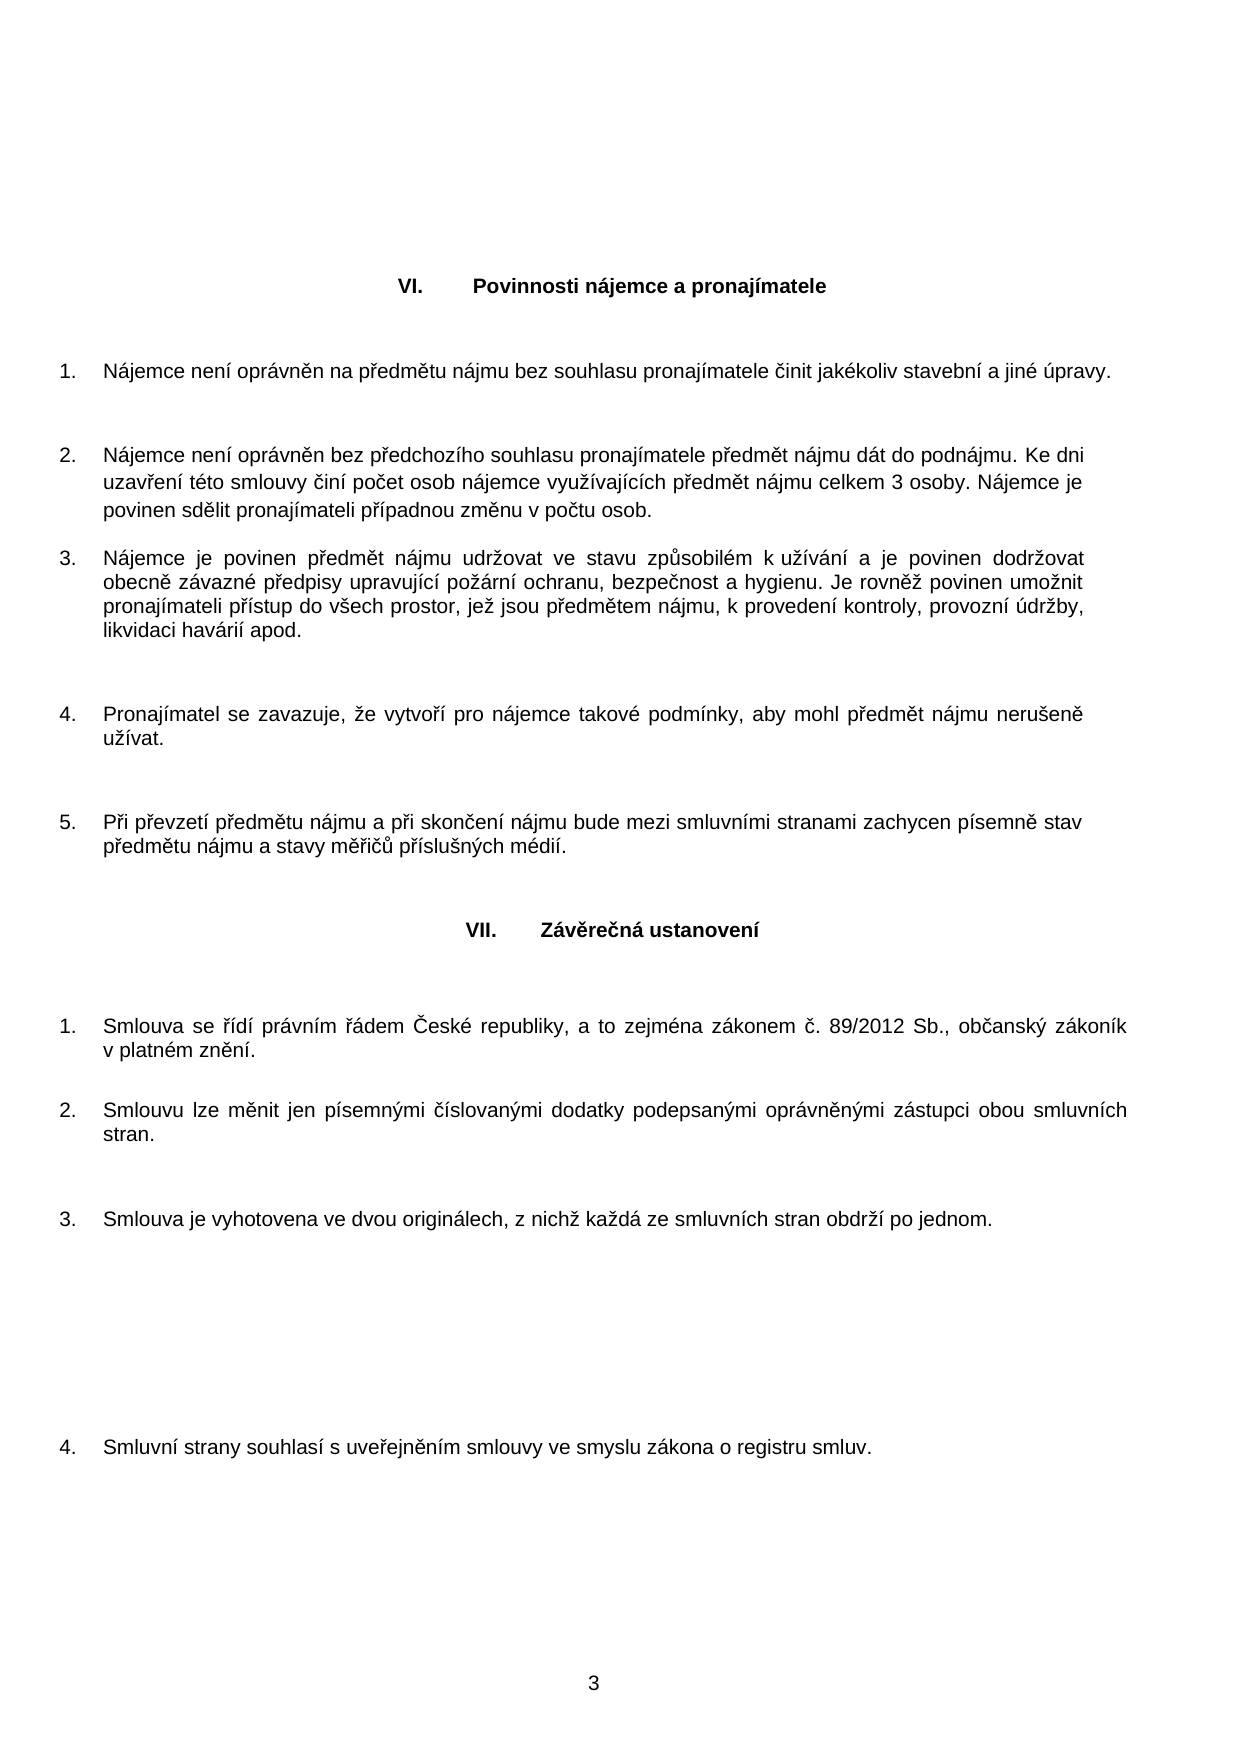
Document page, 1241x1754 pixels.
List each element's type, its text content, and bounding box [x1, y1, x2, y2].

list Smluvní strany souhlasí s uveřejněním smlouvy ve smyslu zákona o registru smluv. [59, 1434, 1128, 1458]
list Smlouva se řídí právním řádem České republiky, a to zejména zákonem č. 89/2012 Sb., občanský zákoník v platném znění. [59, 1014, 1128, 1062]
list Nájemce není oprávněn na předmětu nájmu bez souhlasu pronajímatele činit jakékoliv stavební a jiné úpravy. [59, 358, 1128, 382]
list Povinnosti nájemce a pronajímatele [97, 274, 1128, 298]
list Nájemce je povinen předmět nájmu udržovat ve stavu způsobilém k užívání a je povinen dodržovat obecně závazné předpisy upravující požární ochranu, bezpečnost a hygienu. Je rovněž povinen umožnit pronajímateli přístup do všech prostor, jež jsou předmětem nájmu, k provedení kontroly, provozní údržby, likvidaci havárií apod. [59, 546, 1084, 641]
list Nájemce není oprávněn bez předchozího souhlasu pronajímatele předmět nájmu dát do podnájmu. Ke dni uzavření této smlouvy činí počet osob nájemce využívajících předmět nájmu celkem 3 osoby. Nájemce je povinen sdělit pronajímateli případnou změnu v počtu osob. [59, 443, 1084, 522]
list Smlouva je vyhotovena ve dvou originálech, z nichž každá ze smluvních stran obdrží po jednom. [59, 1206, 1128, 1230]
list Při převzetí předmětu nájmu a při skončení nájmu bude mezi smluvními stranami zachycen písemně stav předmětu nájmu a stavy měřičů příslušných médií. [59, 810, 1084, 858]
list Pronajímatel se zavazuje, že vytvoří pro nájemce takové podmínky, aby mohl předmět nájmu nerušeně užívat. [59, 702, 1084, 749]
list Smlouvu lze měnit jen písemnými číslovanými dodatky podepsanými oprávněnými zástupci obou smluvních stran. [59, 1098, 1128, 1146]
list Závěrečná ustanovení [97, 918, 1128, 942]
